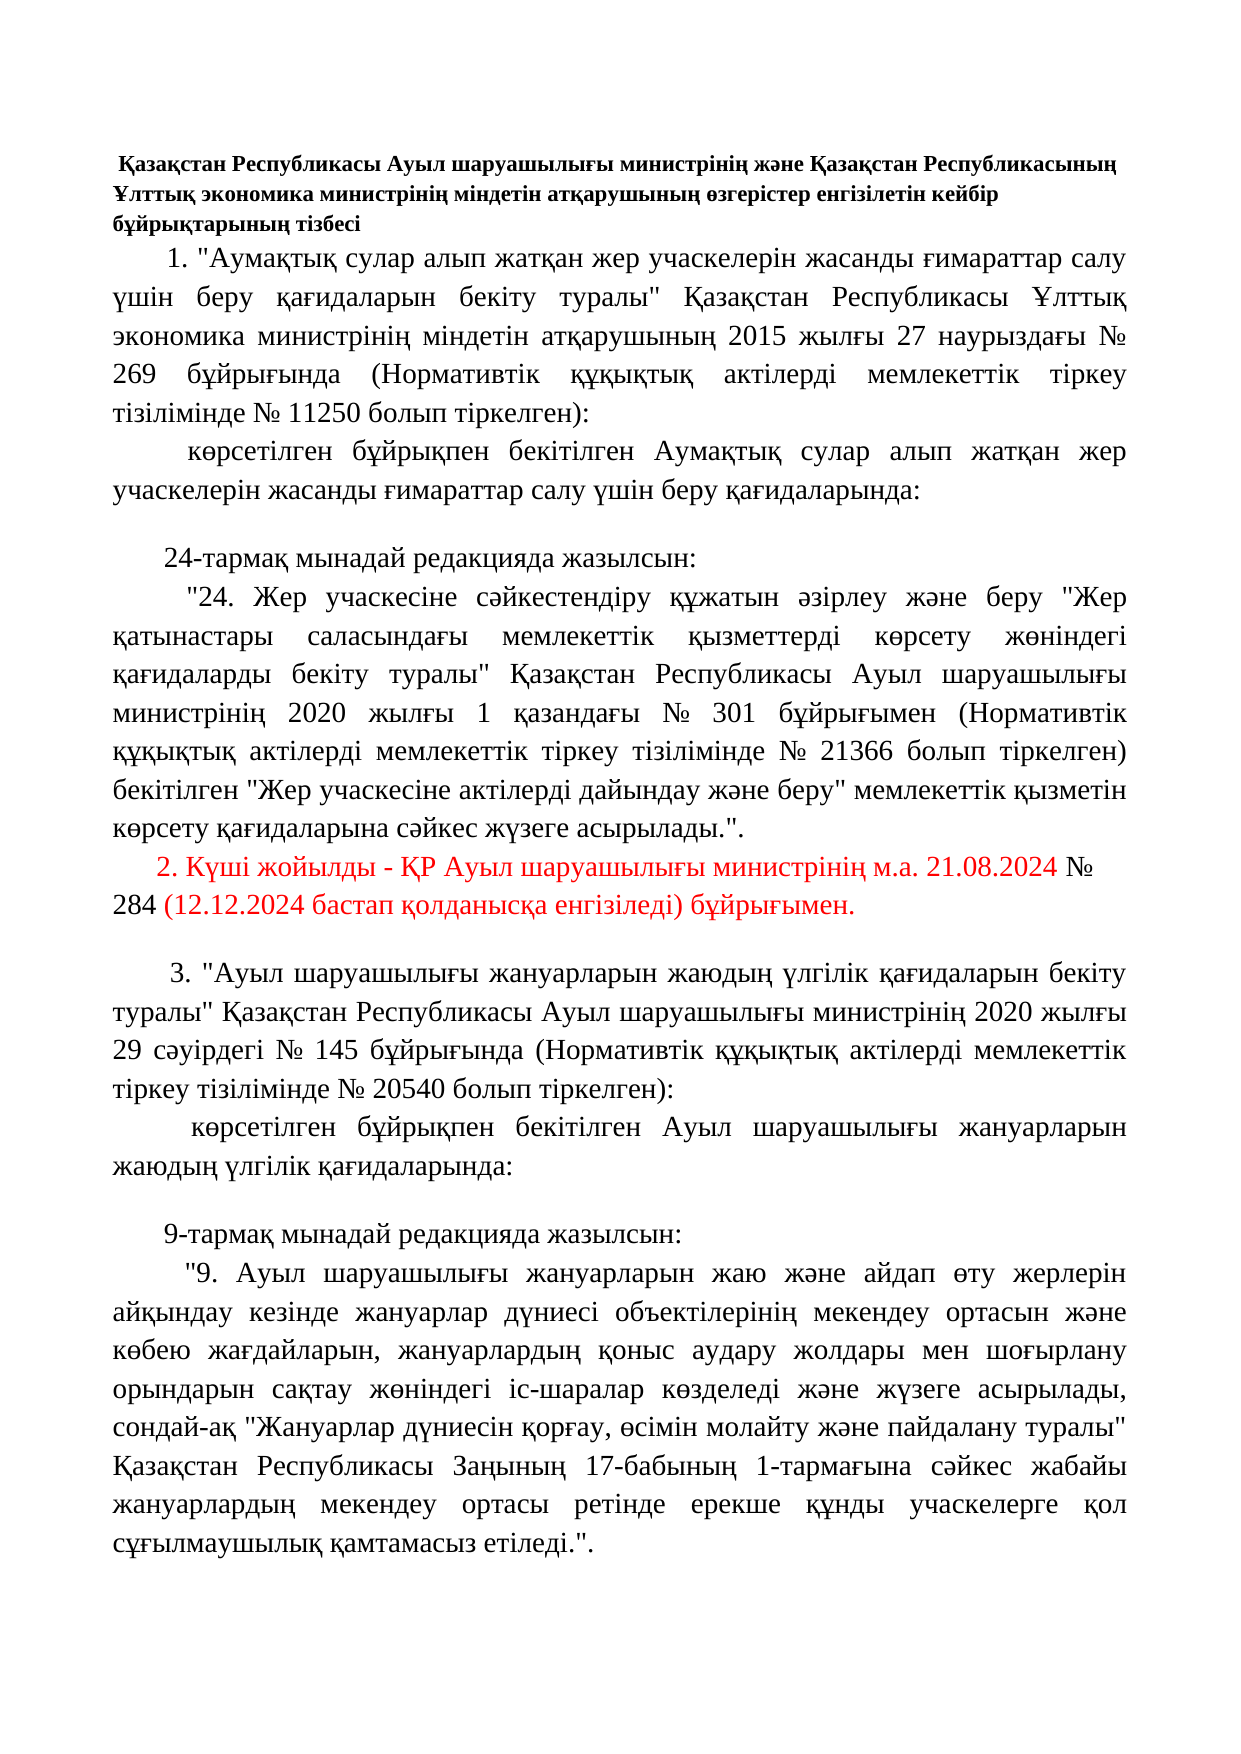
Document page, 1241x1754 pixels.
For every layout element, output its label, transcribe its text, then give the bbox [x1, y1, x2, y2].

text көрсетілген бұйрықпен бекітілген Ауыл шаруашылығы жануарларын жаюдың үлгілік қағидаларында: [112, 1109, 1128, 1181]
text Қазақстан Республикасы Ауыл шаруашылығы министрінің және Қазақстан Республикасының Ұлттық экономика министрінің міндетін атқарушының өзгерістер енгізілетін кейбір бұйрықтарының тізбесі [112, 150, 1128, 237]
text көрсетілген бұйрықпен бекітілген Аумақтық сулар алып жатқан жер учаскелерін жасанды ғимараттар салу үшін беру қағидаларында: [112, 433, 1128, 505]
text 2. Күші жойылды - ҚР Ауыл шаруашылығы министрінің м.а. 21.08.2024 № 284 (12.12.2024 бастап қолданысқа енгізіледі) бұйрығымен. [112, 849, 1128, 951]
text "24. Жер учаскесіне сәйкестендіру құжатын әзірлеу және беру "Жер қатынастары саласындағы мемлекеттік қызметтерді көрсету жөніндегі қағидаларды бекіту туралы" Қазақстан Республикасы Ауыл шаруашылығы министрінің 2020 жылғы 1 қазандағы № 301 бұйрығымен (Нормативтік құқықтық актілерді мемлекеттік тіркеу тізілімінде № 21366 болып тіркелген) бекітілген "Жер учаскесіне актілерді дайындау және беру" мемлекеттік қызметін көрсету қағидаларына сәйкес жүзеге асырылады.". [112, 579, 1128, 844]
text 3. "Ауыл шаруашылығы жануарларын жаюдың үлгілік қағидаларын бекіту туралы" Қазақстан Республикасы Ауыл шаруашылығы министрінің 2020 жылғы 29 сәуірдегі № 145 бұйрығында (Нормативтік құқықтық актілерді мемлекеттік тіркеу тізілімінде № 20540 болып тіркелген): [112, 955, 1128, 1104]
text 9-тармақ мынадай редакцияда жазылсын: [112, 1217, 1128, 1250]
text "9. Ауыл шаруашылығы жануарларын жаю және айдап өту жерлерін айқындау кезінде жануарлар дүниесі объектілерінің мекендеу ортасын және көбею жағдайларын, жануарлардың қоныс аудару жолдары мен шоғырлану орындарын сақтау жөніндегі іс-шаралар көзделеді және жүзеге асырылады, сондай-ақ "Жануарлар дүниесiн қорғау, өсiмiн молайту және пайдалану туралы" Қазақстан Республикасы Заңының 17-бабының 1-тармағына сәйкес жабайы жануарлардың мекендеу ортасы ретінде ерекше құнды учаскелерге қол сұғылмаушылық қамтамасыз етіледі.". [112, 1255, 1128, 1558]
text 1. "Аумақтық сулар алып жатқан жер учаскелерін жасанды ғимараттар салу үшін беру қағидаларын бекіту туралы" Қазақстан Республикасы Ұлттық экономика министрінің міндетін атқарушының 2015 жылғы 27 наурыздағы № 269 бұйрығында (Нормативтік құқықтық актілерді мемлекеттік тіркеу тізілімінде № 11250 болып тіркелген): [112, 241, 1128, 428]
text 24-тармақ мынадай редакцияда жазылсын: [112, 541, 1128, 574]
